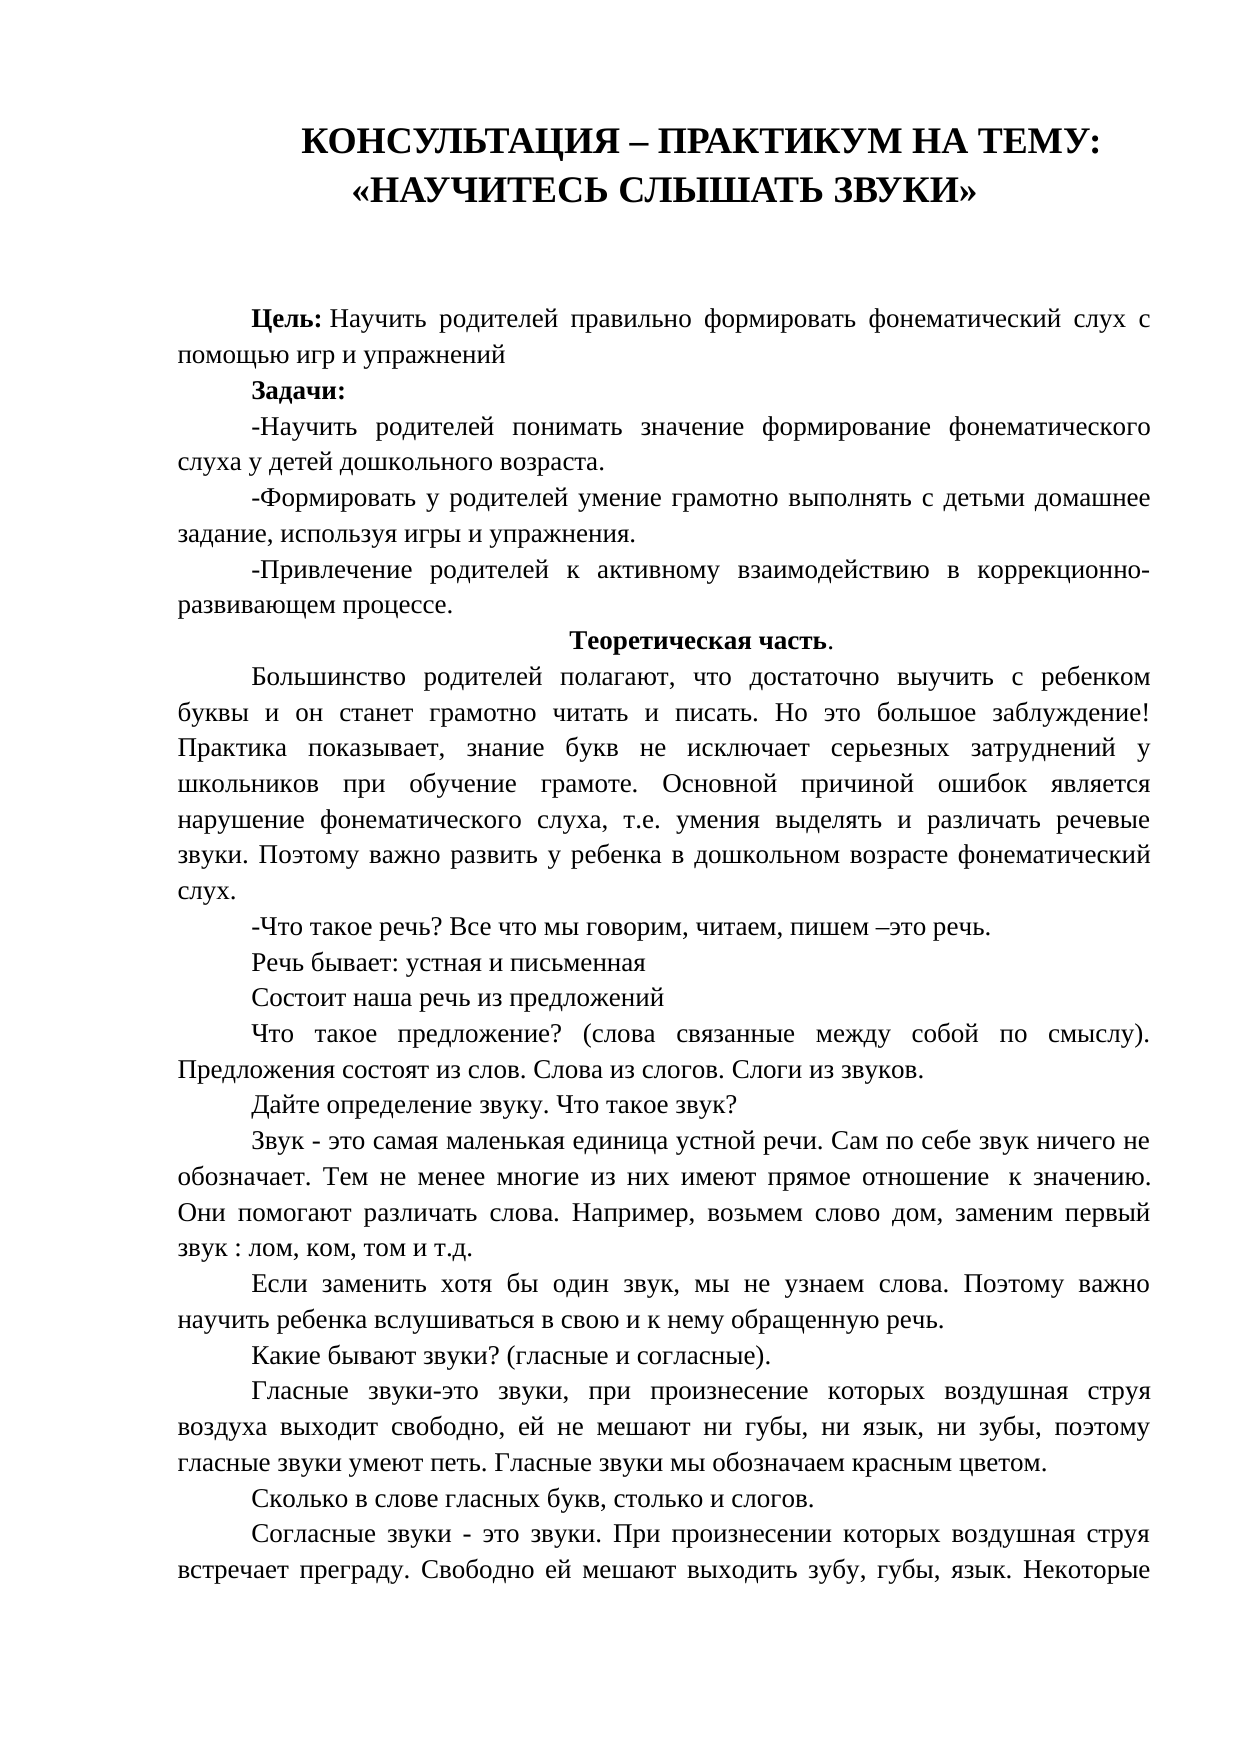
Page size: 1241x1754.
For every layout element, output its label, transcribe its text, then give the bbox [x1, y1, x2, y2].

text -Что такое речь? Все что мы говорим, читаем, пишем –это речь. [177, 910, 1152, 941]
text Большинство родителей полагают, что достаточно выучить с ребенком буквы и он станет грамотно читать и писать. Но это большое заблуждение! Практика показывает, знание букв не исключает серьезных затруднений у школьников при обучение грамоте. Основной причиной ошибок является нарушение фонематического слуха, т.е. умения выделять и различать речевые звуки. Поэтому важно развить у ребенка в дошкольном возрасте фонематический слух. [177, 660, 1152, 905]
text Что такое предложение? (слова связанные между собой по смыслу). Предложения состоят из слов. Слова из слогов. Слоги из звуков. [177, 1017, 1152, 1084]
text Сколько в слове гласных букв, столько и слогов. [177, 1482, 1152, 1513]
text КОНСУЛЬТАЦИЯ – ПРАКТИКУМ НА ТЕМУ: «НАУЧИТЕСЬ СЛЫШАТЬ ЗВУКИ» [177, 118, 1152, 211]
text Задачи: [177, 374, 1152, 405]
text Дайте определение звуку. Что такое звук? [177, 1089, 1152, 1120]
text Звук - это самая маленькая единица устной речи. Сам по себе звук ничего не обозначает. Тем не менее многие из них имеют прямое отношение к значению. Они помогают различать слова. Например, возьмем слово дом, заменим первый звук : лом, ком, том и т.д. [177, 1124, 1152, 1263]
text Цель: Научить родителей правильно формировать фонематический слух с помощью игр и упражнений [177, 303, 1152, 369]
text Если заменить хотя бы один звук, мы не узнаем слова. Поэтому важно научить ребенка вслушиваться в свою и к нему обращенную речь. [177, 1267, 1152, 1334]
text Гласные звуки-это звуки, при произнесение которых воздушная струя воздуха выходит свободно, ей не мешают ни губы, ни язык, ни зубы, поэтому гласные звуки умеют петь. Гласные звуки мы обозначаем красным цветом. [177, 1374, 1152, 1477]
text -Привлечение родителей к активному взаимодействию в коррекционно-развивающем процессе. [177, 553, 1152, 619]
text -Научить родителей понимать значение формирование фонематического слуха у детей дошкольного возраста. [177, 410, 1152, 477]
text Состоит наша речь из предложений [177, 981, 1152, 1013]
text Теоретическая часть. [177, 624, 1152, 655]
text Какие бывают звуки? (гласные и согласные). [177, 1339, 1152, 1370]
text Речь бывает: устная и письменная [177, 946, 1152, 977]
text -Формировать у родителей умение грамотно выполнять с детьми домашнее задание, используя игры и упражнения. [177, 481, 1152, 548]
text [177, 1517, 1152, 1584]
